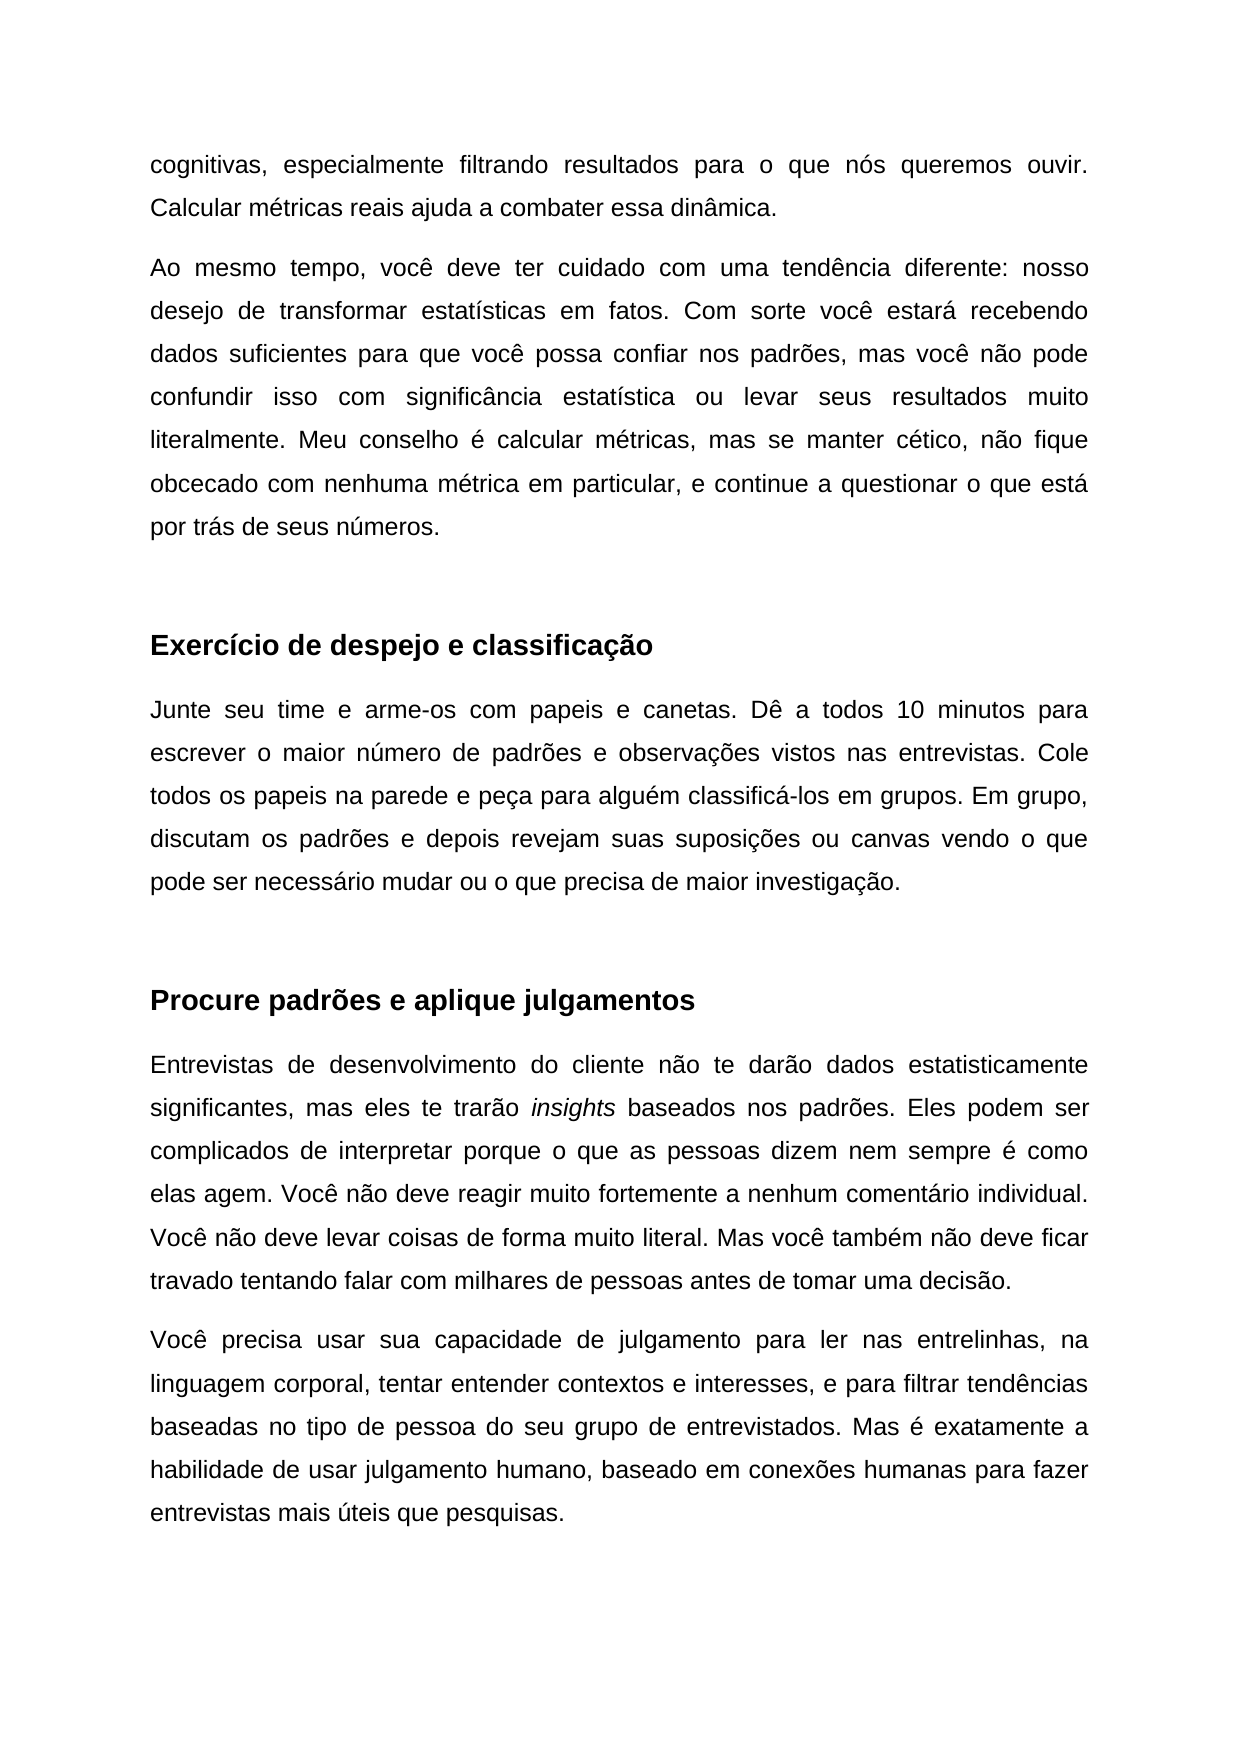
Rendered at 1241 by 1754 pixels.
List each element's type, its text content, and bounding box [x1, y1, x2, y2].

text Junte seu time e arme-os com papeis e canetas. Dê a todos 10 minutos para escrever o maior número de padrões e observações vistos nas entrevistas. Cole todos os papeis na parede e peça para alguém classificá-los em grupos. Em grupo, discutam os padrões e depois revejam suas suposições ou canvas vendo o que pode ser necessário mudar ou o que precisa de maior investigação. [150, 694, 1090, 896]
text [150, 150, 1090, 222]
text Ao mesmo tempo, você deve ter cuidado com uma tendência diferente: nosso desejo de transformar estatísticas em fatos. Com sorte você estará recebendo dados suficientes para que você possa confiar nos padrões, mas você não pode confundir isso com significância estatística ou levar seus resultados muito literalmente. Meu conselho é calcular métricas, mas se manter cético, não fique obcecado com nenhuma métrica em particular, e continue a questionar o que está por trás de seus números. [150, 253, 1090, 540]
text Exercício de despejo e classificação [150, 628, 1090, 661]
text Você precisa usar sua capacidade de julgamento para ler nas entrelinhas, na linguagem corporal, tentar entender contextos e interesses, e para filtrar tendências baseadas no tipo de pessoa do seu grupo de entrevistados. Mas é exatamente a habilidade de usar julgamento humano, baseado em conexões humanas para fazer entrevistas mais úteis que pesquisas. [150, 1325, 1090, 1527]
text Entrevistas de desenvolvimento do cliente não te darão dados estatisticamente significantes, mas eles te trarão insights baseados nos padrões. Eles podem ser complicados de interpretar porque o que as pessoas dizem nem sempre é como elas agem. Você não deve reagir muito fortemente a nenhum comentário individual. Você não deve levar coisas de forma muito literal. Mas você também não deve ficar travado tentando falar com milhares de pessoas antes de tomar uma decisão. [150, 1050, 1090, 1294]
text Procure padrões e aplique julgamentos [150, 983, 1090, 1017]
